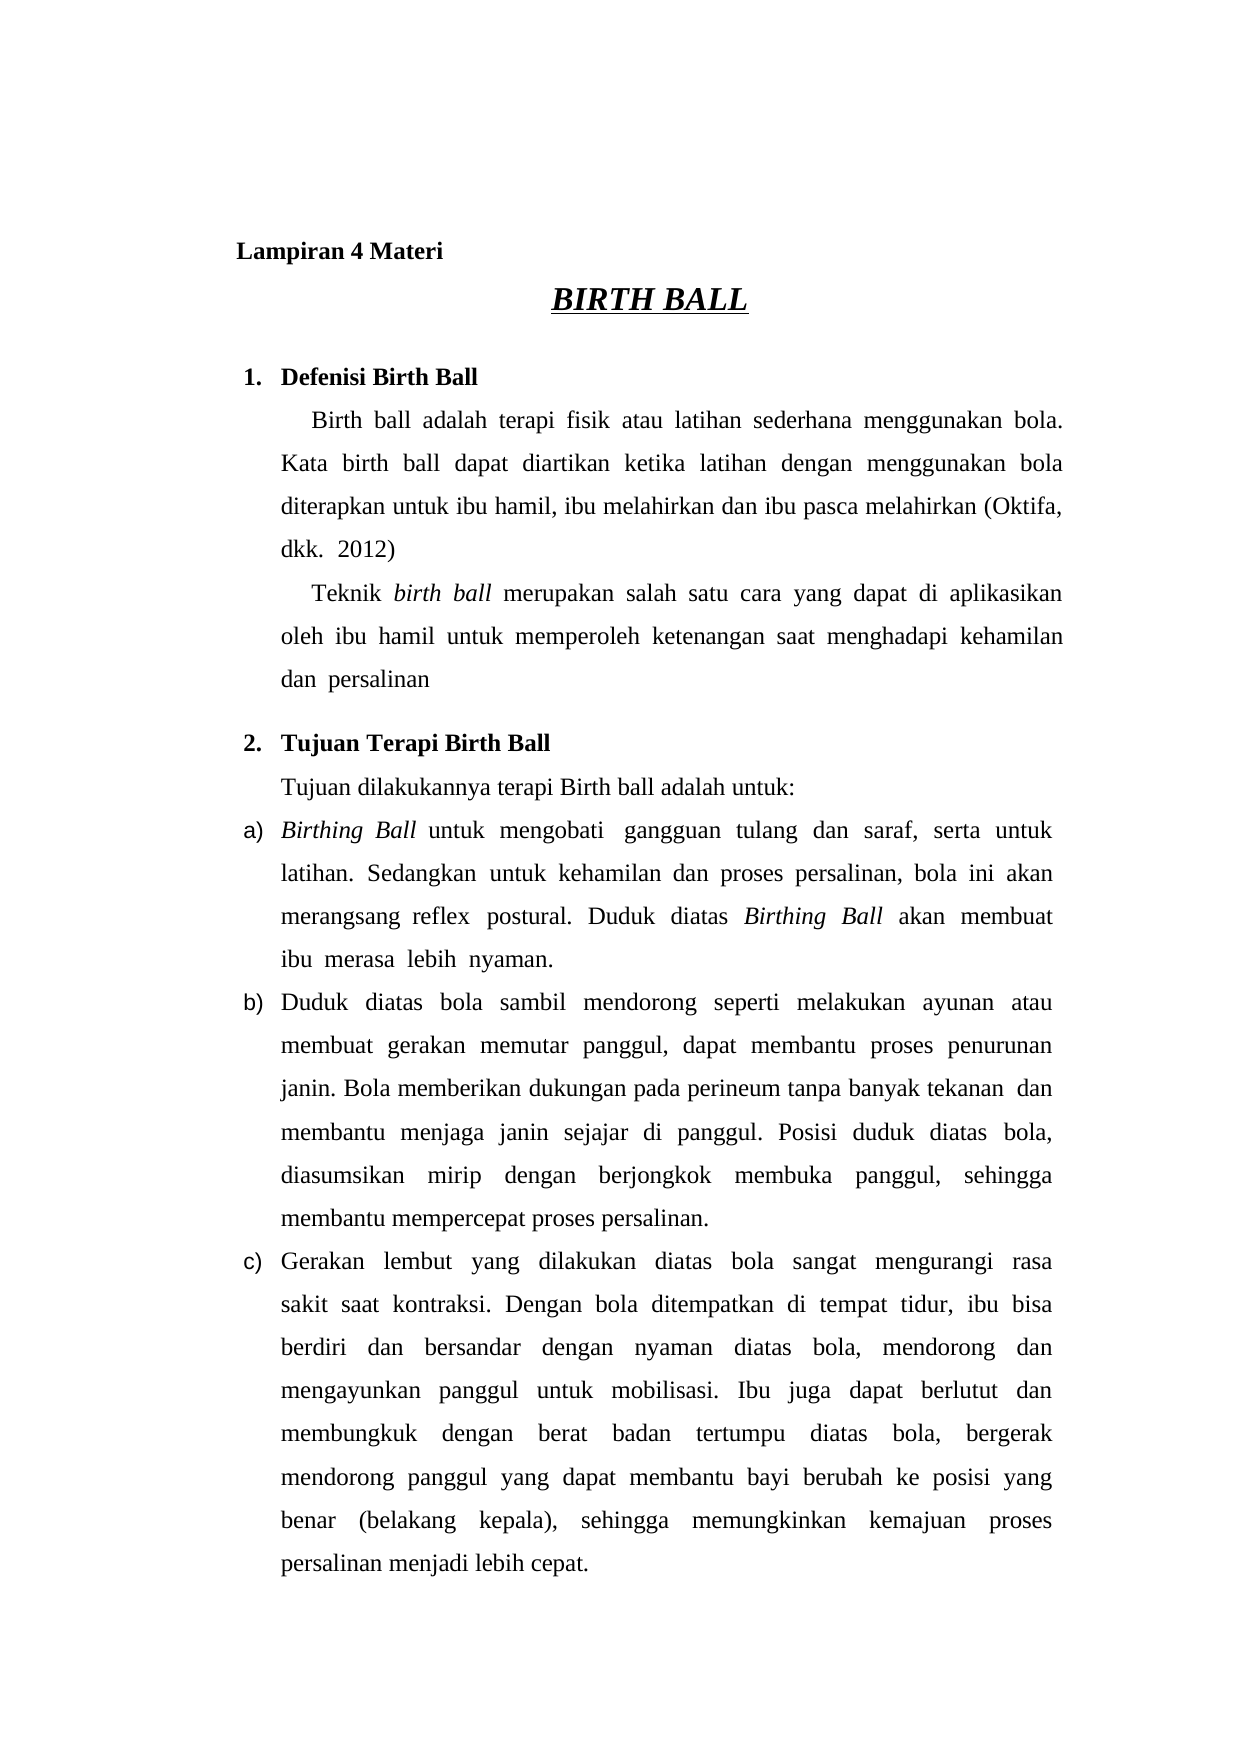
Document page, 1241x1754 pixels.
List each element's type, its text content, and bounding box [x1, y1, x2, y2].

subtitle Defenisi Birth Ball [243, 362, 1063, 391]
text Lampiran 4 Materi [236, 236, 1063, 265]
subtitle Tujuan Terapi Birth Ball [243, 728, 1063, 757]
subtitle Teknik birth ball merupakan salah satu cara yang dapat di aplikasikan oleh ibu hamil untuk memperoleh ketenangan saat menghadapi kehamilan dan persalinan [281, 578, 1063, 693]
subtitle Birth ball adalah terapi fisik atau latihan sederhana menggunakan bola. Kata birth ball dapat diartikan ketika latihan dengan menggunakan bola diterapkan untuk ibu hamil, ibu melahirkan dan ibu pasca melahirkan (Oktifa, dkk. 2012) [281, 405, 1063, 563]
text BIRTH BALL [236, 279, 1063, 318]
list Gerakan lembut yang dilakukan diatas bola sangat mengurangi rasa sakit saat kontraksi. Dengan bola ditempatkan di tempat tidur, ibu bisa berdiri dan bersandar dengan nyaman diatas bola, mendorong dan mengayunkan panggul untuk mobilisasi. Ibu juga dapat berlutut dan membungkuk dengan berat badan tertumpu diatas bola, bergerak mendorong panggul yang dapat membantu bayi berubah ke posisi yang benar (belakang kepala), sehingga memungkinkan kemajuan proses persalinan menjadi lebih cepat. [243, 1246, 1053, 1577]
subtitle Tujuan dilakukannya terapi Birth ball adalah untuk: [281, 772, 1063, 800]
list Duduk diatas bola sambil mendorong seperti melakukan ayunan atau membuat gerakan memutar panggul, dapat membantu proses penurunan janin. Bola memberikan dukungan pada perineum tanpa banyak tekanan dan membantu menjaga janin sejajar di panggul. Posisi duduk diatas bola, diasumsikan mirip dengan berjongkok membuka panggul, sehingga membantu mempercepat proses persalinan. [243, 987, 1053, 1232]
list Birthing Ball untuk mengobati gangguan tulang dan saraf, serta untuk latihan. Sedangkan untuk kehamilan dan proses persalinan, bola ini akan merangsang reflex postural. Duduk diatas Birthing Ball akan membuat ibu merasa lebih nyaman. [243, 815, 1053, 973]
